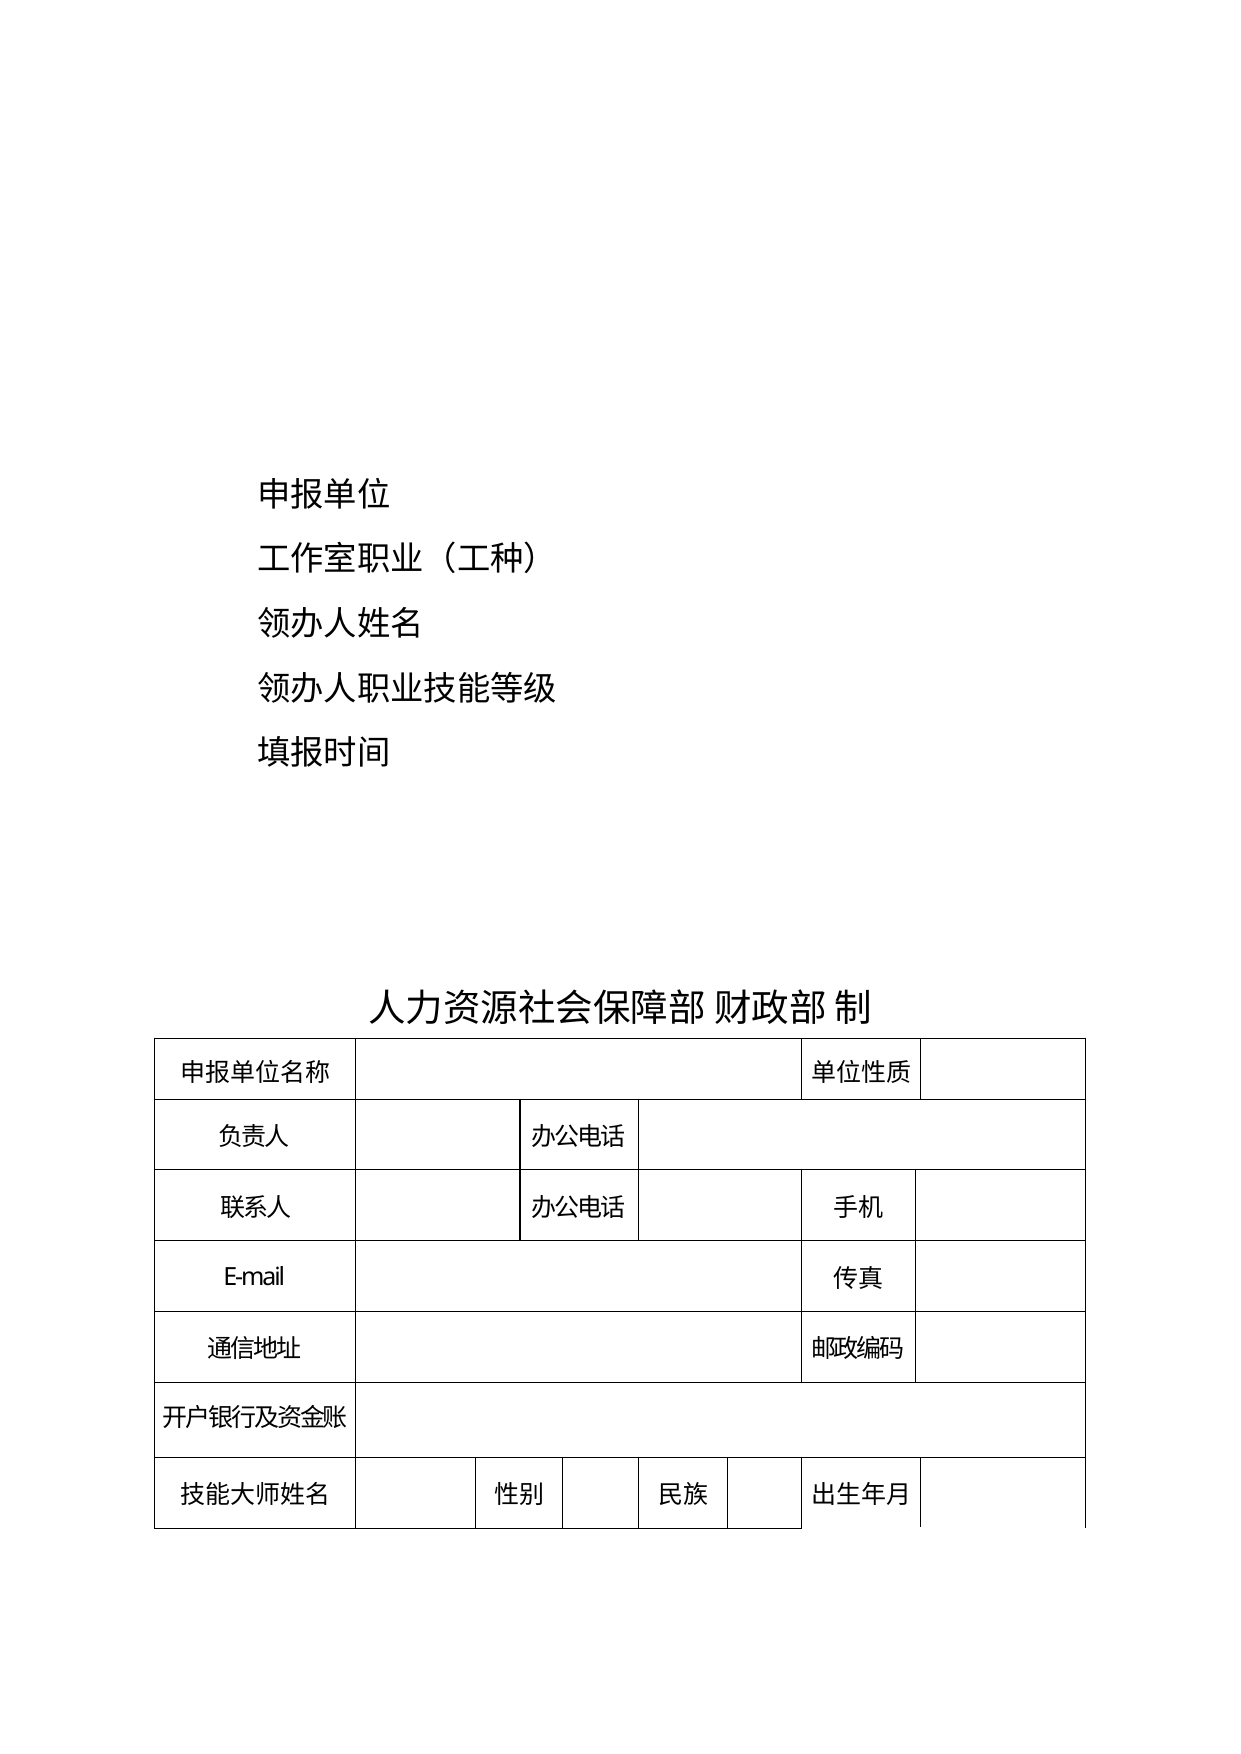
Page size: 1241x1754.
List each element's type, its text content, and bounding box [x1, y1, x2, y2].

table_cell [356, 1458, 475, 1528]
table_cell 技能大师姓名 [155, 1458, 355, 1528]
table_header [921, 1039, 1085, 1098]
table_cell [356, 1312, 801, 1382]
table_cell [356, 1241, 801, 1311]
table_cell 办公电话 [521, 1170, 638, 1240]
table_cell [916, 1312, 1085, 1382]
table_header [356, 1039, 801, 1098]
table_header 单位性质 [802, 1039, 920, 1098]
table_cell 通信地址 [155, 1312, 355, 1382]
table_cell [639, 1100, 1085, 1169]
table_cell 开户银行及资金账号 [155, 1383, 355, 1457]
table_cell [916, 1241, 1085, 1311]
text 工作室职业（工种） [148, 519, 1092, 584]
table_cell 联系人 [155, 1170, 355, 1240]
table_cell E-mail [155, 1241, 355, 1311]
text 申报单位 [148, 454, 1092, 519]
table_header 申报单位名称 [155, 1039, 355, 1098]
table_cell 手机 [802, 1170, 915, 1240]
table_cell 传真 [802, 1241, 915, 1311]
table_cell [563, 1458, 638, 1528]
table_cell [356, 1170, 519, 1240]
table_cell 办公电话 [521, 1100, 638, 1169]
table_cell [356, 1383, 1085, 1457]
table_cell [639, 1170, 801, 1240]
text 填报时间 [148, 713, 1092, 777]
text 领办人姓名 [148, 584, 1092, 648]
table_cell 邮政编码 [802, 1312, 915, 1382]
table_cell 出生年月 [802, 1458, 920, 1528]
table_cell 民族 [639, 1458, 727, 1528]
table_cell [916, 1170, 1085, 1240]
table_cell [728, 1458, 801, 1528]
table_cell 负责人 [155, 1100, 355, 1169]
table_cell 性别 [476, 1458, 562, 1528]
text 领办人职业技能等级 [148, 648, 1092, 713]
table_cell [356, 1100, 519, 1169]
table_cell [920, 1458, 1085, 1528]
text 人力资源社会保障部 财政部 制 [148, 972, 1092, 1037]
